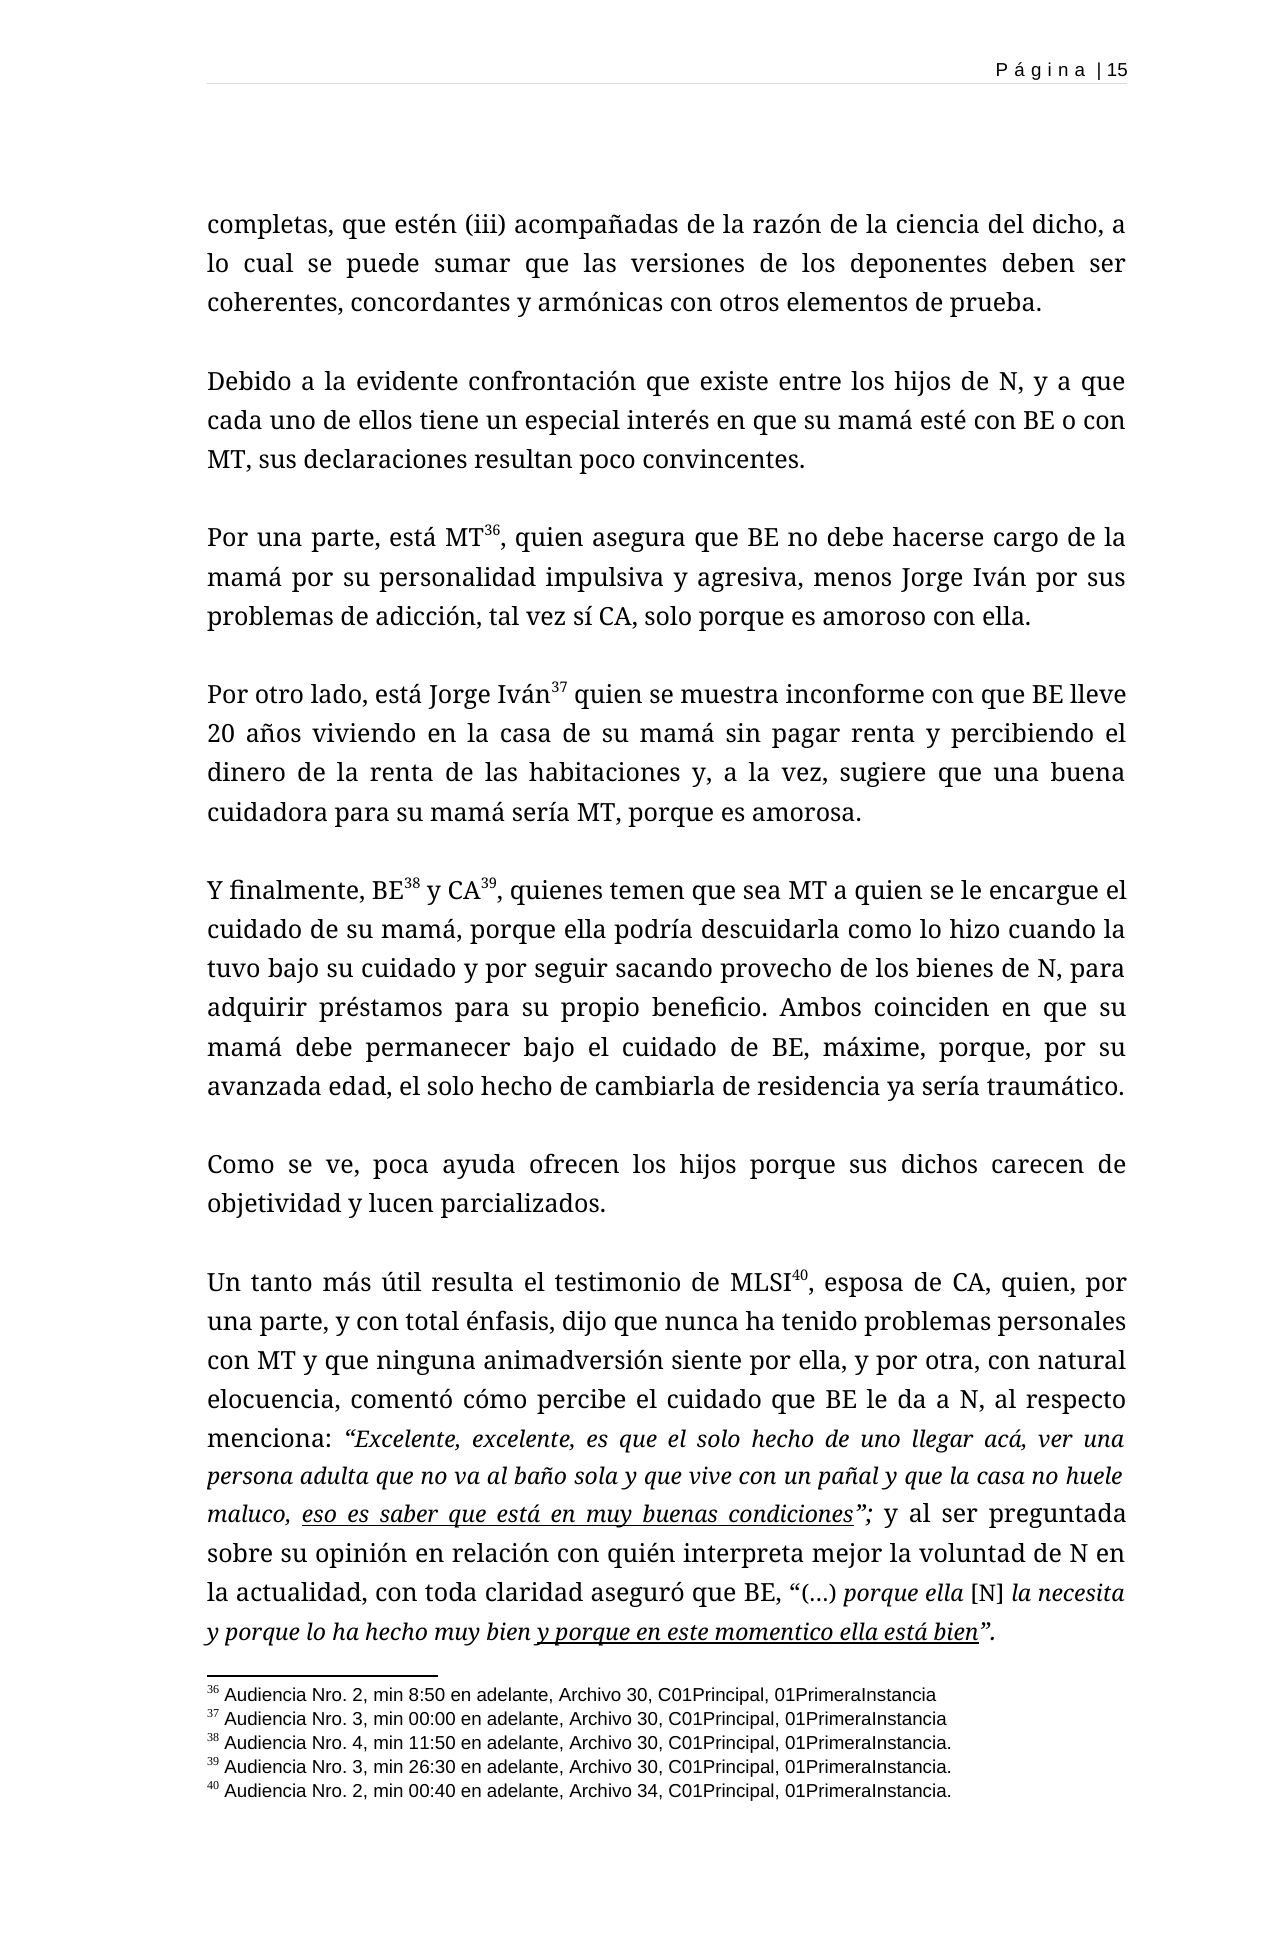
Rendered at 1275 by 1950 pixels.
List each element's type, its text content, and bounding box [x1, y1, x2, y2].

text Y finalmente, BE y CA, quienes temen que sea MT a quien se le encargue el cuidado de su mamá, porque ella podría descuidarla como lo hizo cuando la tuvo bajo su cuidado y por seguir sacando provecho de los bienes de N, para adquirir préstamos para su propio beneficio. Ambos coinciden en que su mamá debe permanecer bajo el cuidado de BE, máxime, porque, por su avanzada edad, el solo hecho de cambiarla de residencia ya sería traumático. [207, 873, 1127, 1102]
text Debido a la evidente confrontación que existe entre los hijos de N, y a que cada uno de ellos tiene un especial interés en que su mamá esté con BE o con MT, sus declaraciones resultan poco convincentes. [207, 363, 1127, 476]
text Por otro lado, está Jorge Iván quien se muestra inconforme con que BE lleve 20 años viviendo en la casa de su mamá sin pagar renta y percibiendo el dinero de la renta de las habitaciones y, a la vez, sugiere que una buena cuidadora para su mamá sería MT, porque es amorosa. [207, 677, 1127, 828]
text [207, 207, 1127, 319]
text Por una parte, está MT, quien asegura que BE no debe hacerse cargo de la mamá por su personalidad impulsiva y agresiva, menos Jorge Iván por sus problemas de adicción, tal vez sí CA, solo porque es amoroso con ella. [207, 520, 1127, 632]
text Un tanto más útil resulta el testimonio de MLSI, esposa de CA, quien, por una parte, y con total énfasis, dijo que nunca ha tenido problemas personales con MT y que ninguna animadversión siente por ella, y por otra, con natural elocuencia, comentó cómo percibe el cuidado que BE le da a N, al respecto menciona: “Excelente, excelente, es que el solo hecho de uno llegar acá, ver una persona adulta que no va al baño sola y que vive con un pañal y que la casa no huele maluco, eso es saber que está en muy buenas condiciones”; y al ser preguntada sobre su opinión en relación con quién interpreta mejor la voluntad de N en la actualidad, con toda claridad aseguró que BE, “(…) porque ella [N] la necesita y porque lo ha hecho muy bien y porque en este momentico ella está bien”. [207, 1264, 1127, 1648]
text Como se ve, poca ayuda ofrecen los hijos porque sus dichos carecen de objetividad y lucen parcializados. [207, 1147, 1127, 1220]
